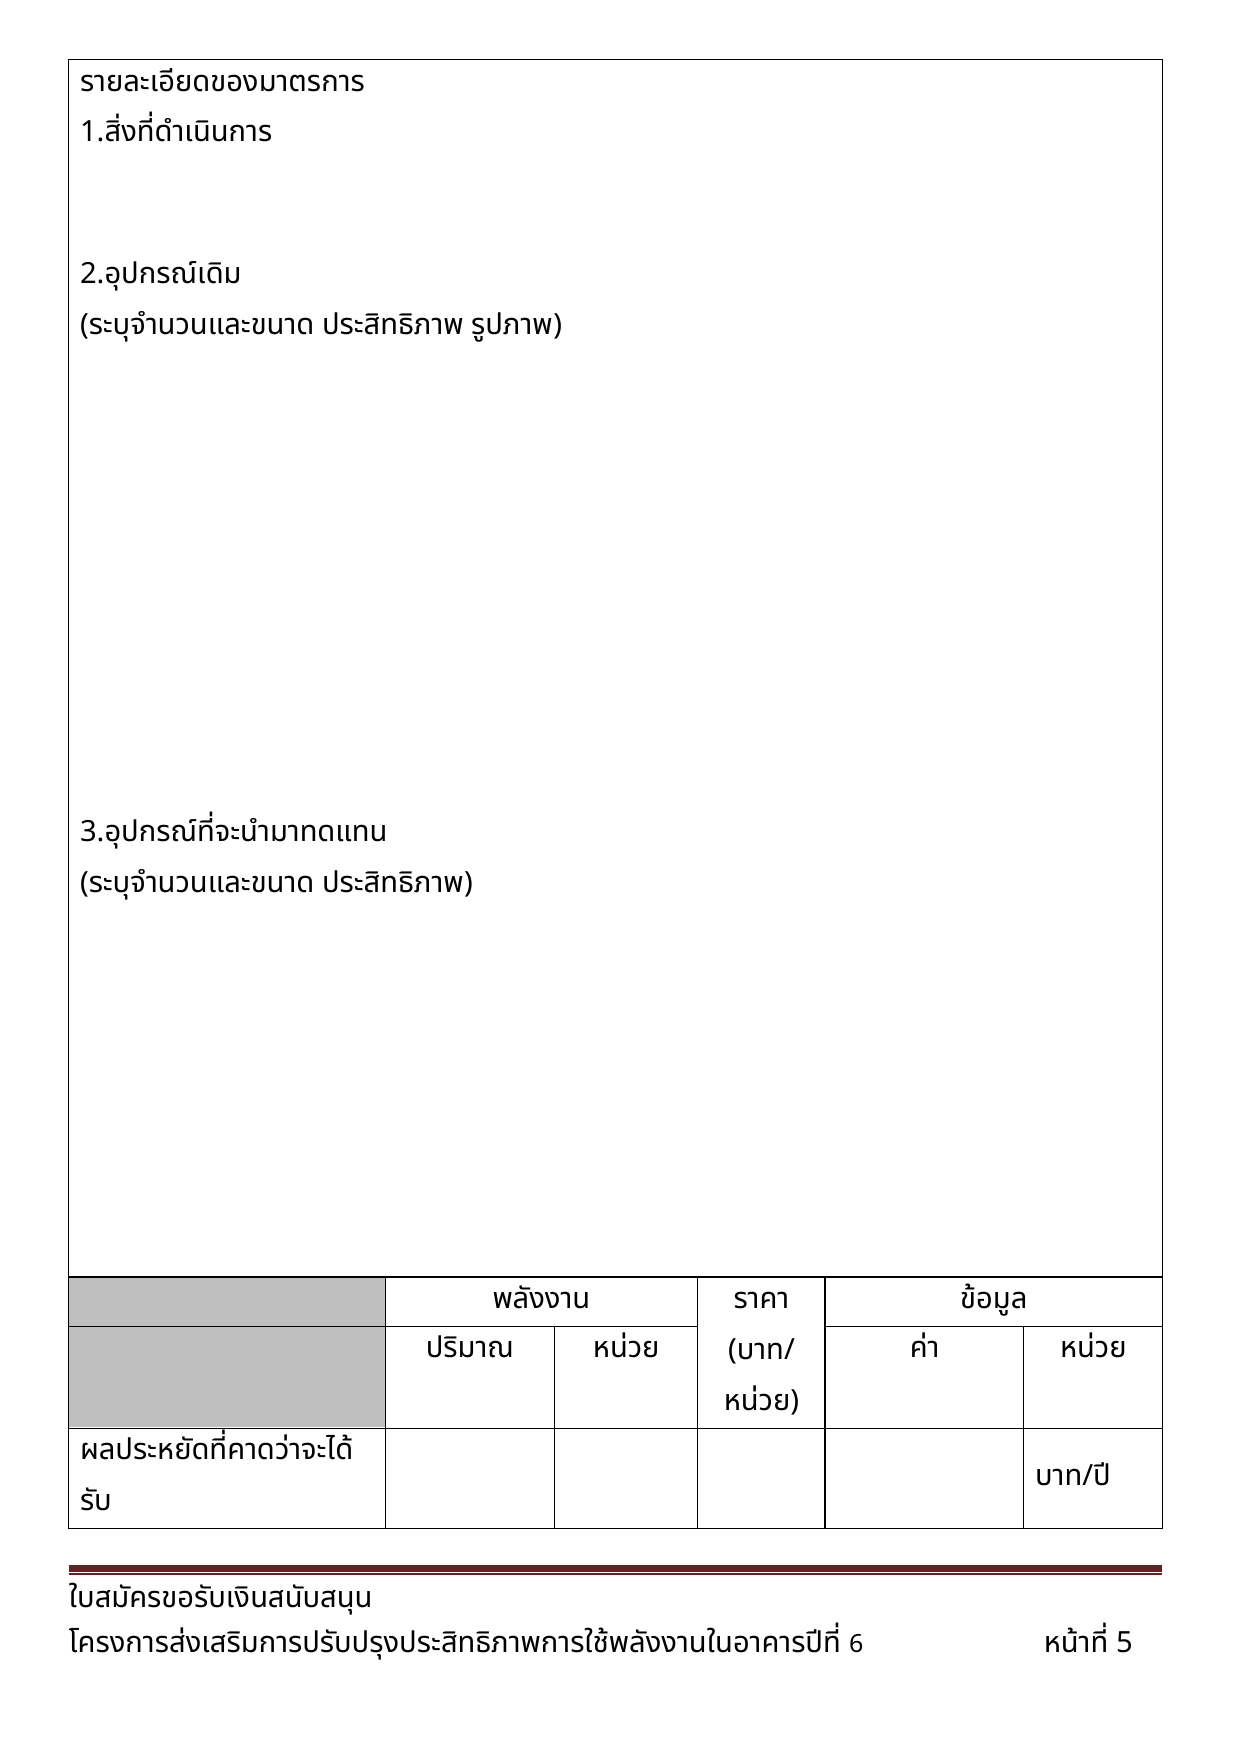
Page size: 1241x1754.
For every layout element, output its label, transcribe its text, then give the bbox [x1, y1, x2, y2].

table_cell บาท/ปี [1024, 1429, 1162, 1527]
table_cell [826, 1429, 1023, 1527]
table_cell ข้อมูล [826, 1278, 1162, 1326]
table_cell หน่วย [1024, 1327, 1162, 1427]
table_cell [698, 1429, 824, 1527]
table_cell [69, 1278, 385, 1326]
table_cell ปริมาณ [386, 1327, 554, 1427]
table_cell ราคา (บาท/หน่วย) [698, 1278, 824, 1427]
table_cell [386, 1429, 554, 1527]
table_cell รายละเอียดของมาตรการ 1.สิ่งที่ดำเนินการ 2.อุปกรณ์เดิม (ระบุจำนวนและขนาด ประสิทธิภาพ รูปภาพ) 3.อุปกรณ์ที่จะนำมาทดแทน (ระบุจำนวนและขนาด ประสิทธิภาพ) [69, 60, 1162, 1276]
table_cell ผลประหยัดที่คาดว่าจะได้รับ [69, 1429, 385, 1527]
table_cell พลังงาน [386, 1278, 697, 1326]
table_cell [555, 1429, 697, 1527]
table_cell [69, 1327, 385, 1427]
table_cell ค่า [826, 1327, 1023, 1427]
table_cell หน่วย [555, 1327, 697, 1427]
